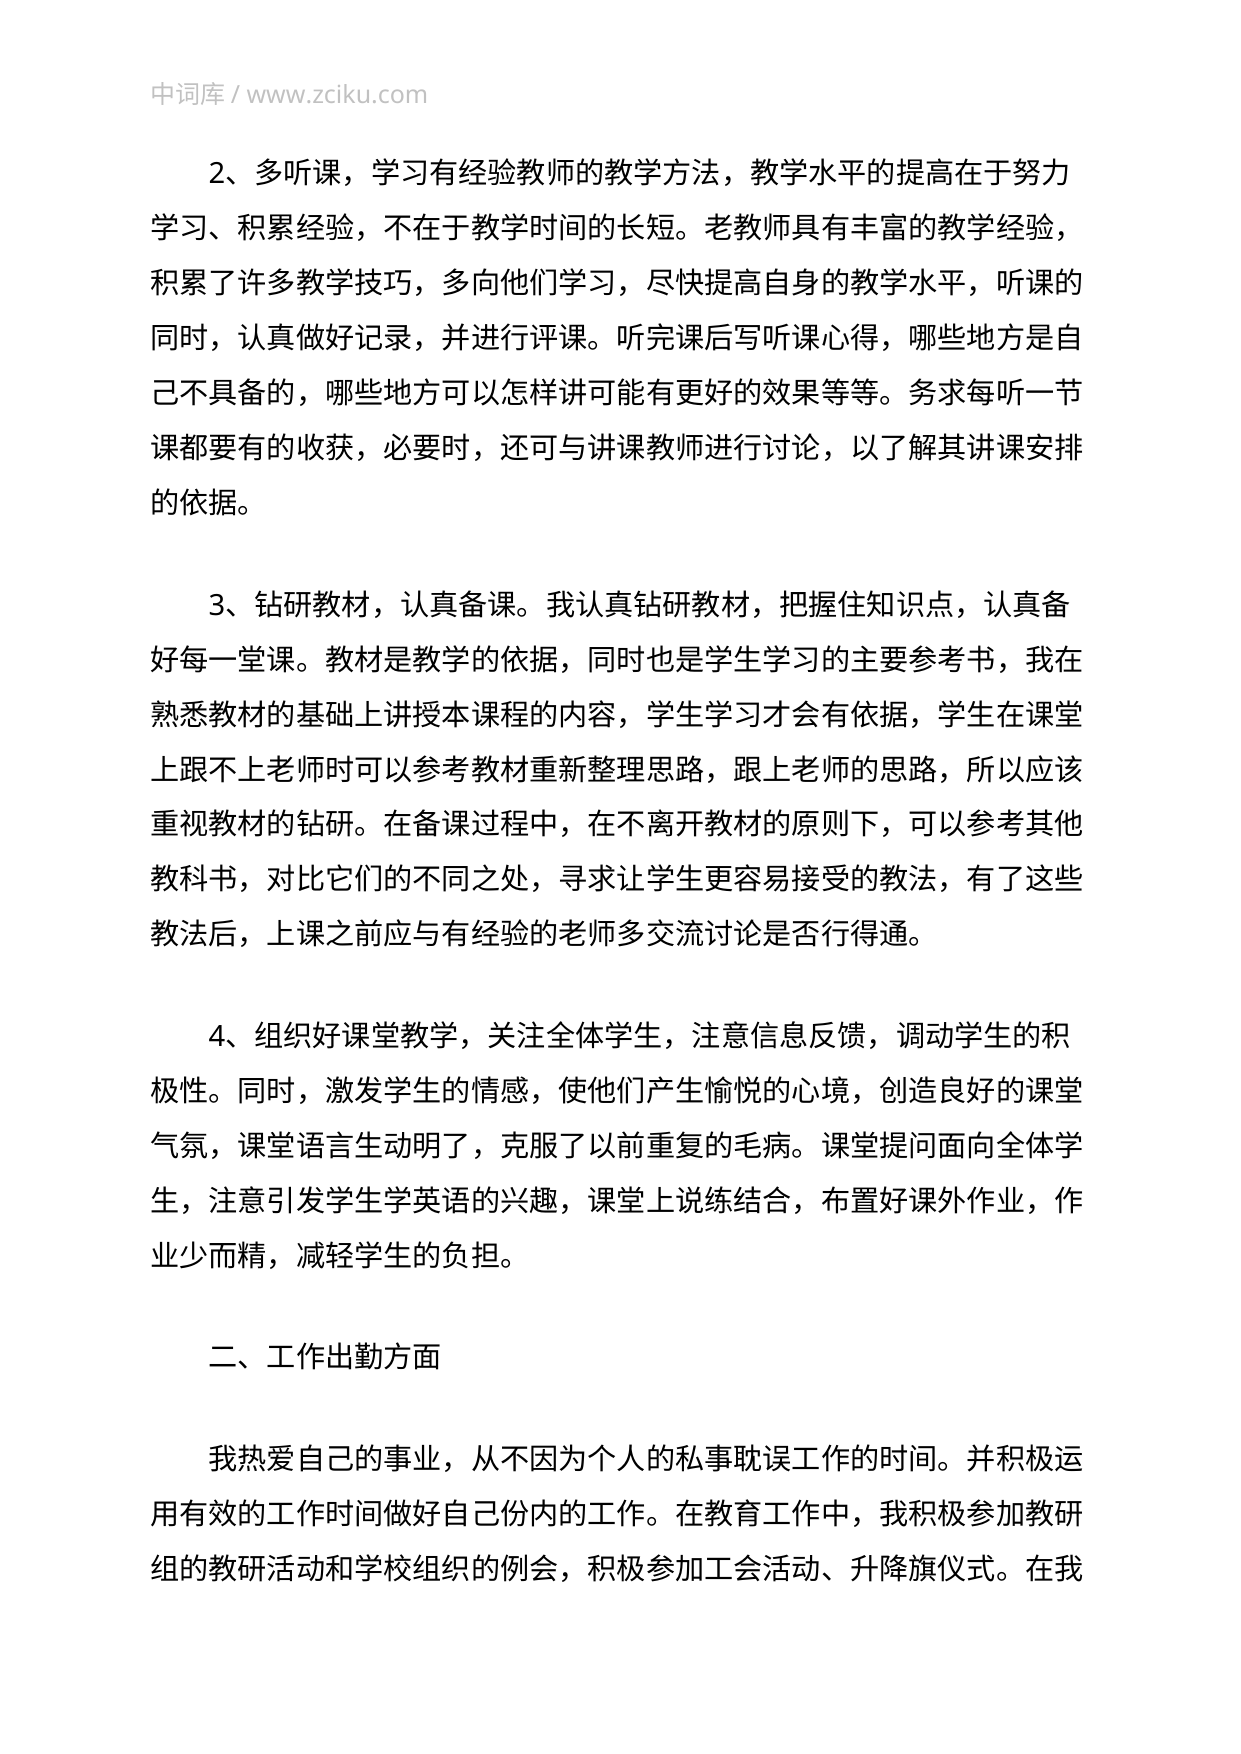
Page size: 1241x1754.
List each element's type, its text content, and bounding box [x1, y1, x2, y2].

text 2、多听课，学习有经验教师的教学方法，教学水平的提高在于努力学习、积累经验，不在于教学时间的长短。老教师具有丰富的教学经验，积累了许多教学技巧，多向他们学习，尽快提高自身的教学水平，听课的同时，认真做好记录，并进行评课。听完课后写听课心得，哪些地方是自己不具备的，哪些地方可以怎样讲可能有更好的效果等等。务求每听一节课都要有的收获，必要时，还可与讲课教师进行讨论，以了解其讲课安排的依据。 [150, 150, 1090, 522]
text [150, 1436, 1090, 1588]
text 3、钻研教材，认真备课。我认真钻研教材，把握住知识点，认真备好每一堂课。教材是教学的依据，同时也是学生学习的主要参考书，我在熟悉教材的基础上讲授本课程的内容，学生学习才会有依据，学生在课堂上跟不上老师时可以参考教材重新整理思路，跟上老师的思路，所以应该重视教材的钻研。在备课过程中，在不离开教材的原则下，可以参考其他教科书，对比它们的不同之处，寻求让学生更容易接受的教法，有了这些教法后，上课之前应与有经验的老师多交流讨论是否行得通。 [150, 581, 1090, 953]
text 二、工作出勤方面 [150, 1334, 1090, 1376]
text 4、组织好课堂教学，关注全体学生，注意信息反馈，调动学生的积极性。同时，激发学生的情感，使他们产生愉悦的心境，创造良好的课堂气氛，课堂语言生动明了，克服了以前重复的毛病。课堂提问面向全体学生，注意引发学生学英语的兴趣，课堂上说练结合，布置好课外作业，作业少而精，减轻学生的负担。 [150, 1012, 1090, 1274]
